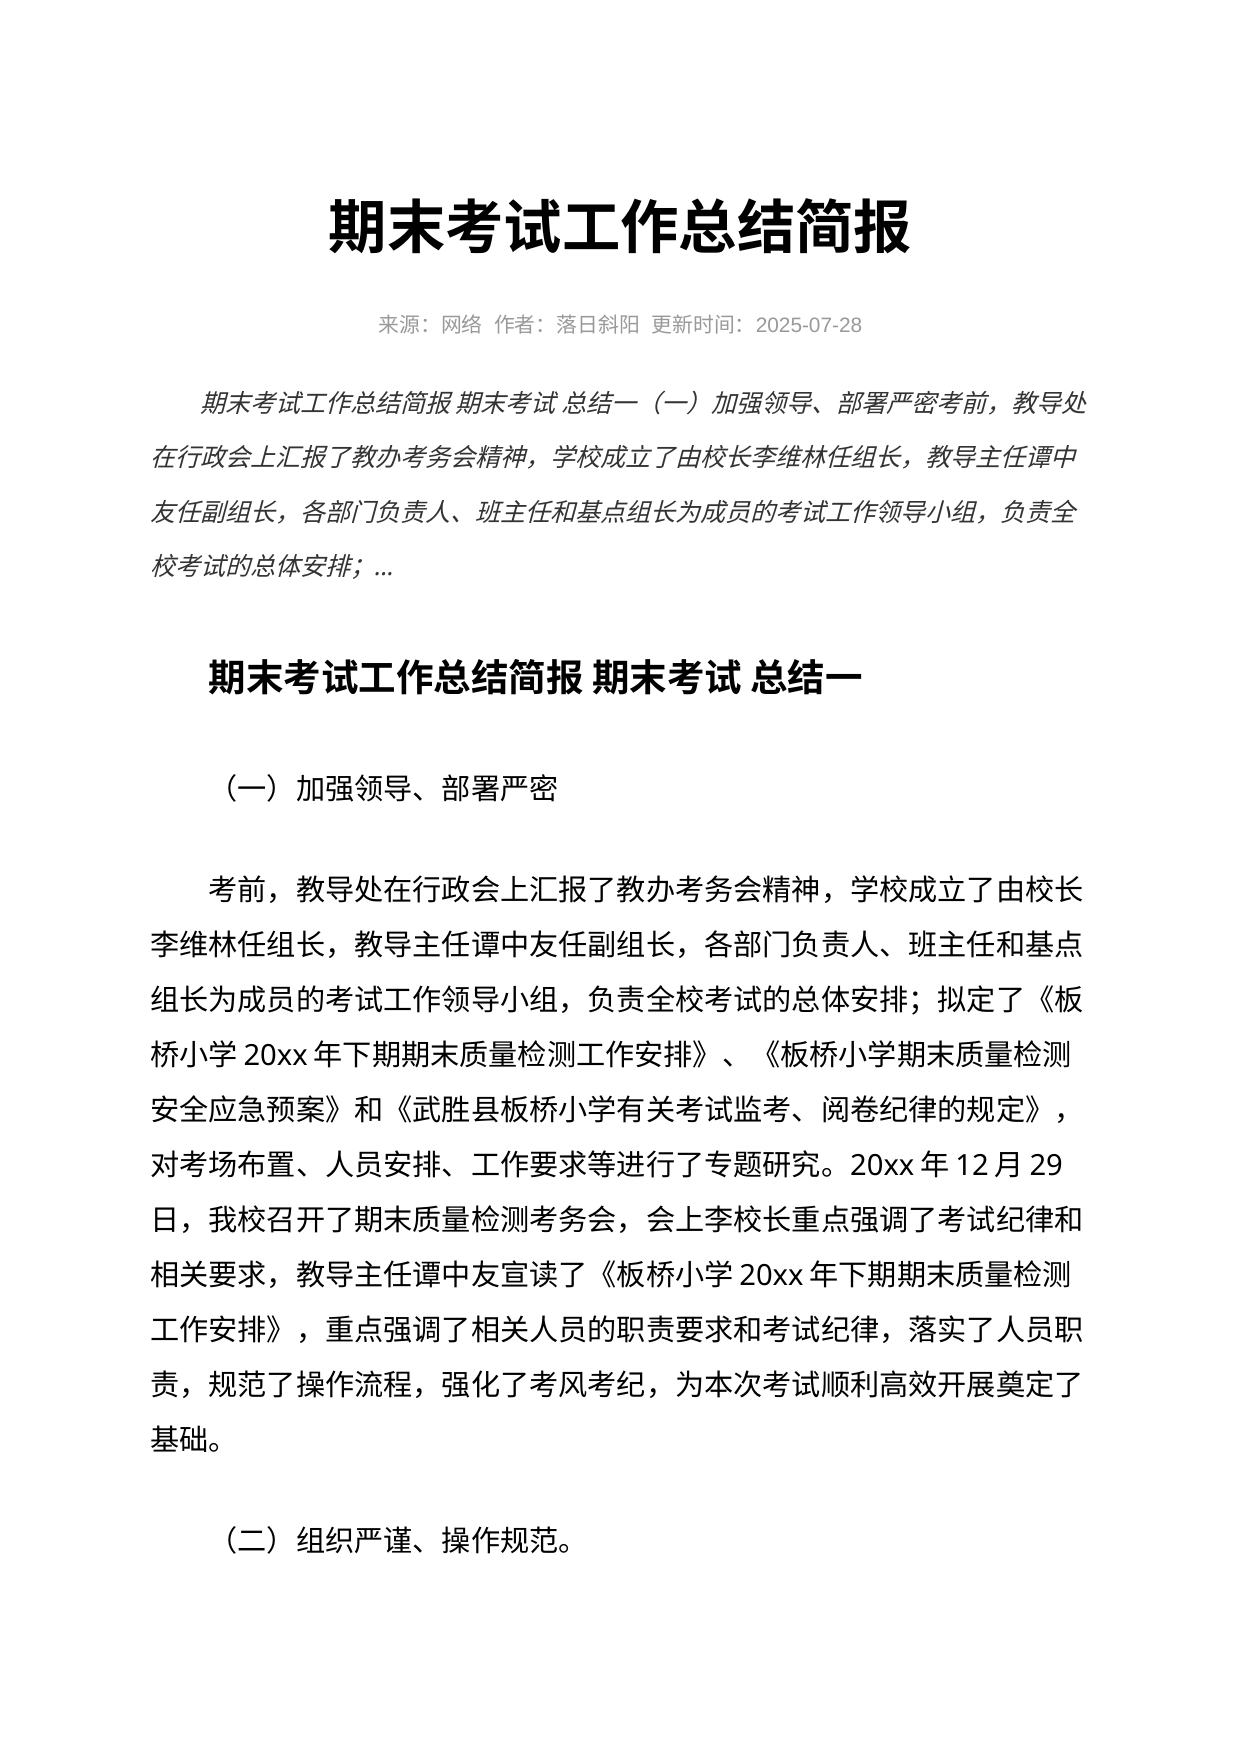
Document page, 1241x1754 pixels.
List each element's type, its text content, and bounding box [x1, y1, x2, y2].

text （一）加强领导、部署严密 [150, 765, 1090, 807]
subtitle 期末考试工作总结简报 [150, 181, 1090, 266]
text 考前，教导处在行政会上汇报了教办考务会精神，学校成立了由校长李维林任组长，教导主任谭中友任副组长，各部门负责人、班主任和基点组长为成员的考试工作领导小组，负责全校考试的总体安排；拟定了《板桥小学20xx年下期期末质量检测工作安排》、《板桥小学期末质量检测安全应急预案》和《武胜县板桥小学有关考试监考、阅卷纪律的规定》，对考场布置、人员安排、工作要求等进行了专题研究。20xx年12月29日，我校召开了期末质量检测考务会，会上李校长重点强调了考试纪律和相关要求，教导主任谭中友宣读了《板桥小学20xx年下期期末质量检测工作安排》，重点强调了相关人员的职责要求和考试纪律，落实了人员职责，规范了操作流程，强化了考风考纪，为本次考试顺利高效开展奠定了基础。 [150, 867, 1090, 1458]
text 期末考试工作总结简报 期末考试 总结一（一）加强领导、部署严密考前，教导处在行政会上汇报了教办考务会精神，学校成立了由校长李维林任组长，教导主任谭中友任副组长，各部门负责人、班主任和基点组长为成员的考试工作领导小组，负责全校考试的总体安排；... [150, 383, 1090, 583]
text （二）组织严谨、操作规范。 [150, 1518, 1090, 1560]
text 期末考试工作总结简报 期末考试 总结一 [150, 648, 1090, 702]
text 来源：网络 作者：落日斜阳 更新时间：2025-07-28 [150, 313, 1090, 337]
